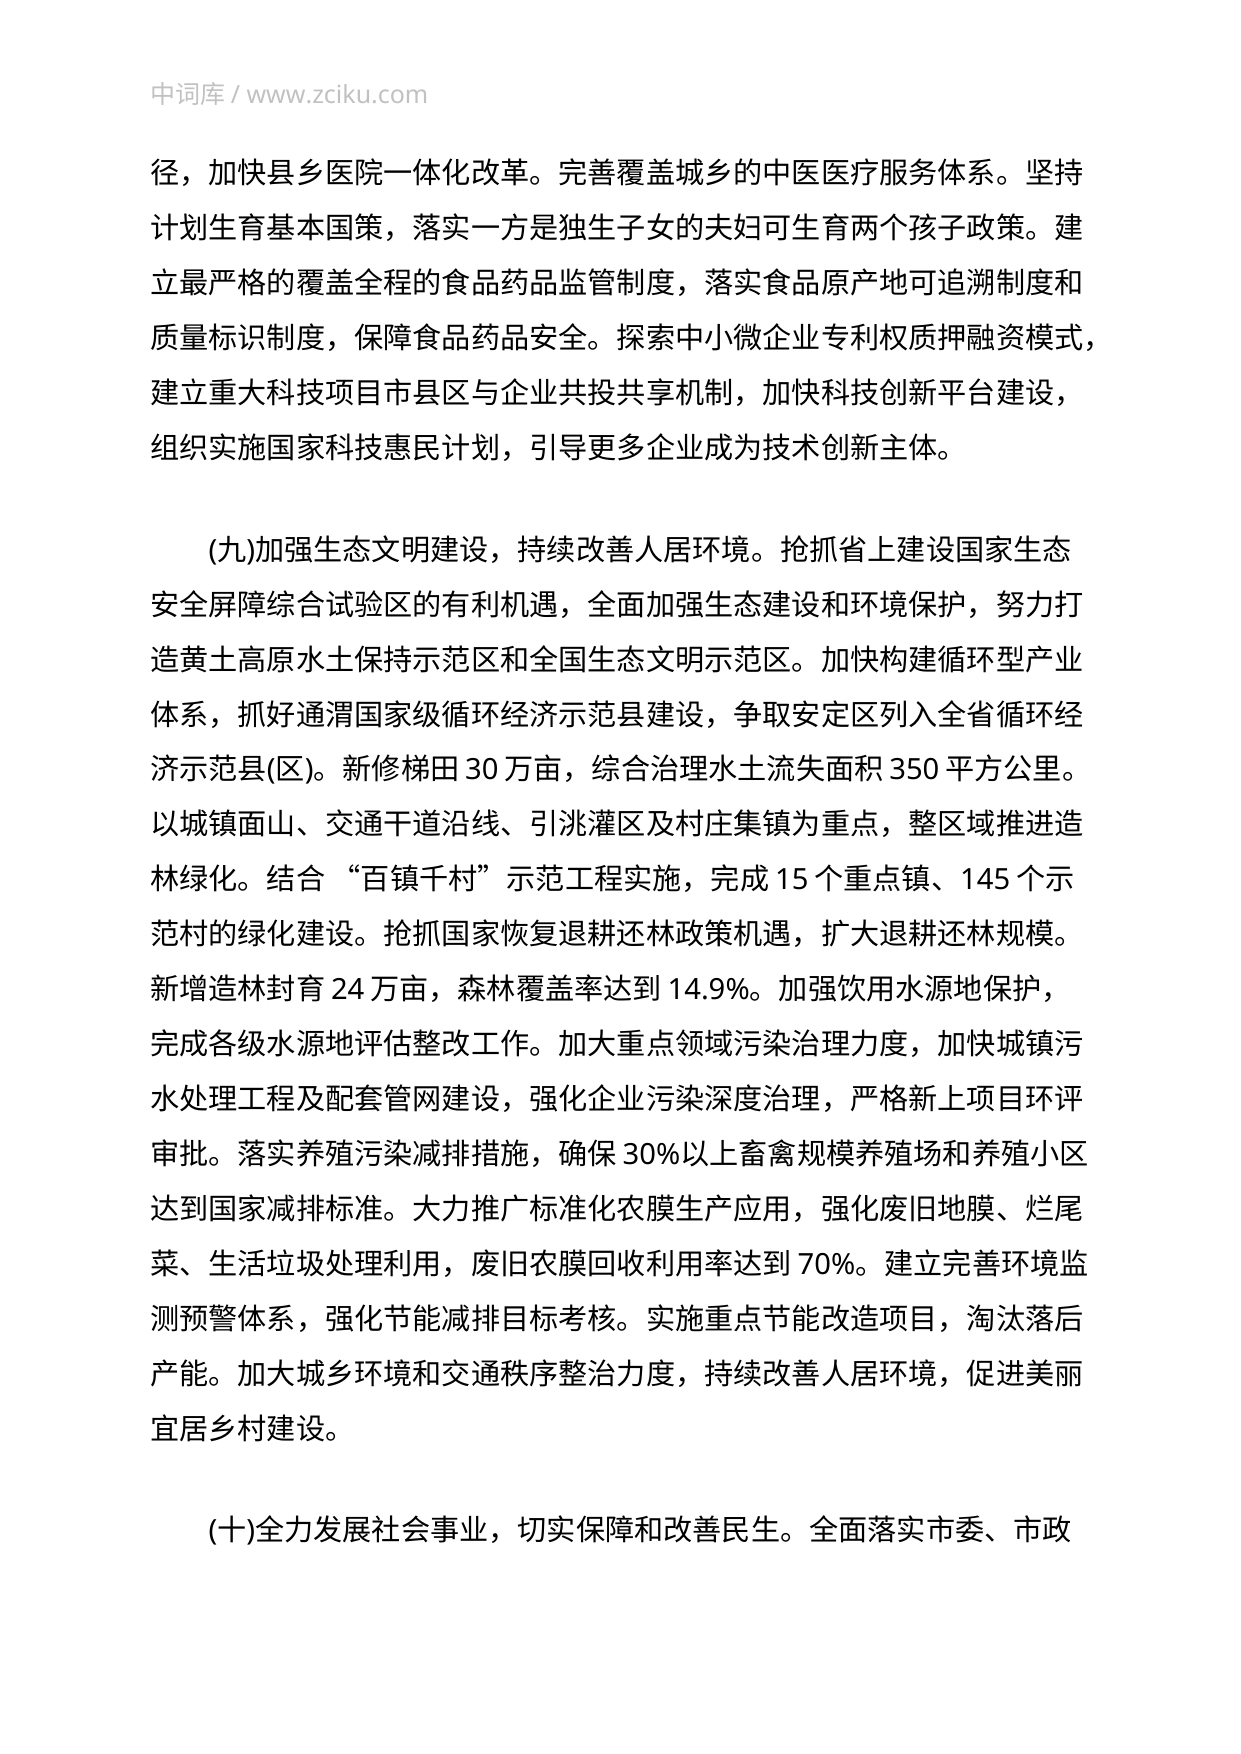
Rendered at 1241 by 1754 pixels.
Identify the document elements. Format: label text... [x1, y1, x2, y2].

text (九)加强生态文明建设，持续改善人居环境。抢抓省上建设国家生态安全屏障综合试验区的有利机遇，全面加强生态建设和环境保护，努力打造黄土高原水土保持示范区和全国生态文明示范区。加快构建循环型产业体系，抓好通渭国家级循环经济示范县建设，争取安定区列入全省循环经济示范县(区)。新修梯田30万亩，综合治理水土流失面积350平方公里。以城镇面山、交通干道沿线、引洮灌区及村庄集镇为重点，整区域推进造林绿化。结合 “百镇千村”示范工程实施，完成15个重点镇、145个示范村的绿化建设。抢抓国家恢复退耕还林政策机遇，扩大退耕还林规模。新增造林封育24万亩，森林覆盖率达到14.9%。加强饮用水源地保护，完成各级水源地评估整改工作。加大重点领域污染治理力度，加快城镇污水处理工程及配套管网建设，强化企业污染深度治理，严格新上项目环评审批。落实养殖污染减排措施，确保30%以上畜禽规模养殖场和养殖小区达到国家减排标准。大力推广标准化农膜生产应用，强化废旧地膜、烂尾菜、生活垃圾处理利用，废旧农膜回收利用率达到70%。建立完善环境监测预警体系，强化节能减排目标考核。实施重点节能改造项目，淘汰落后产能。加大城乡环境和交通秩序整治力度，持续改善人居环境，促进美丽宜居乡村建设。 [150, 526, 1090, 1447]
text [150, 1507, 1090, 1549]
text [150, 150, 1090, 467]
